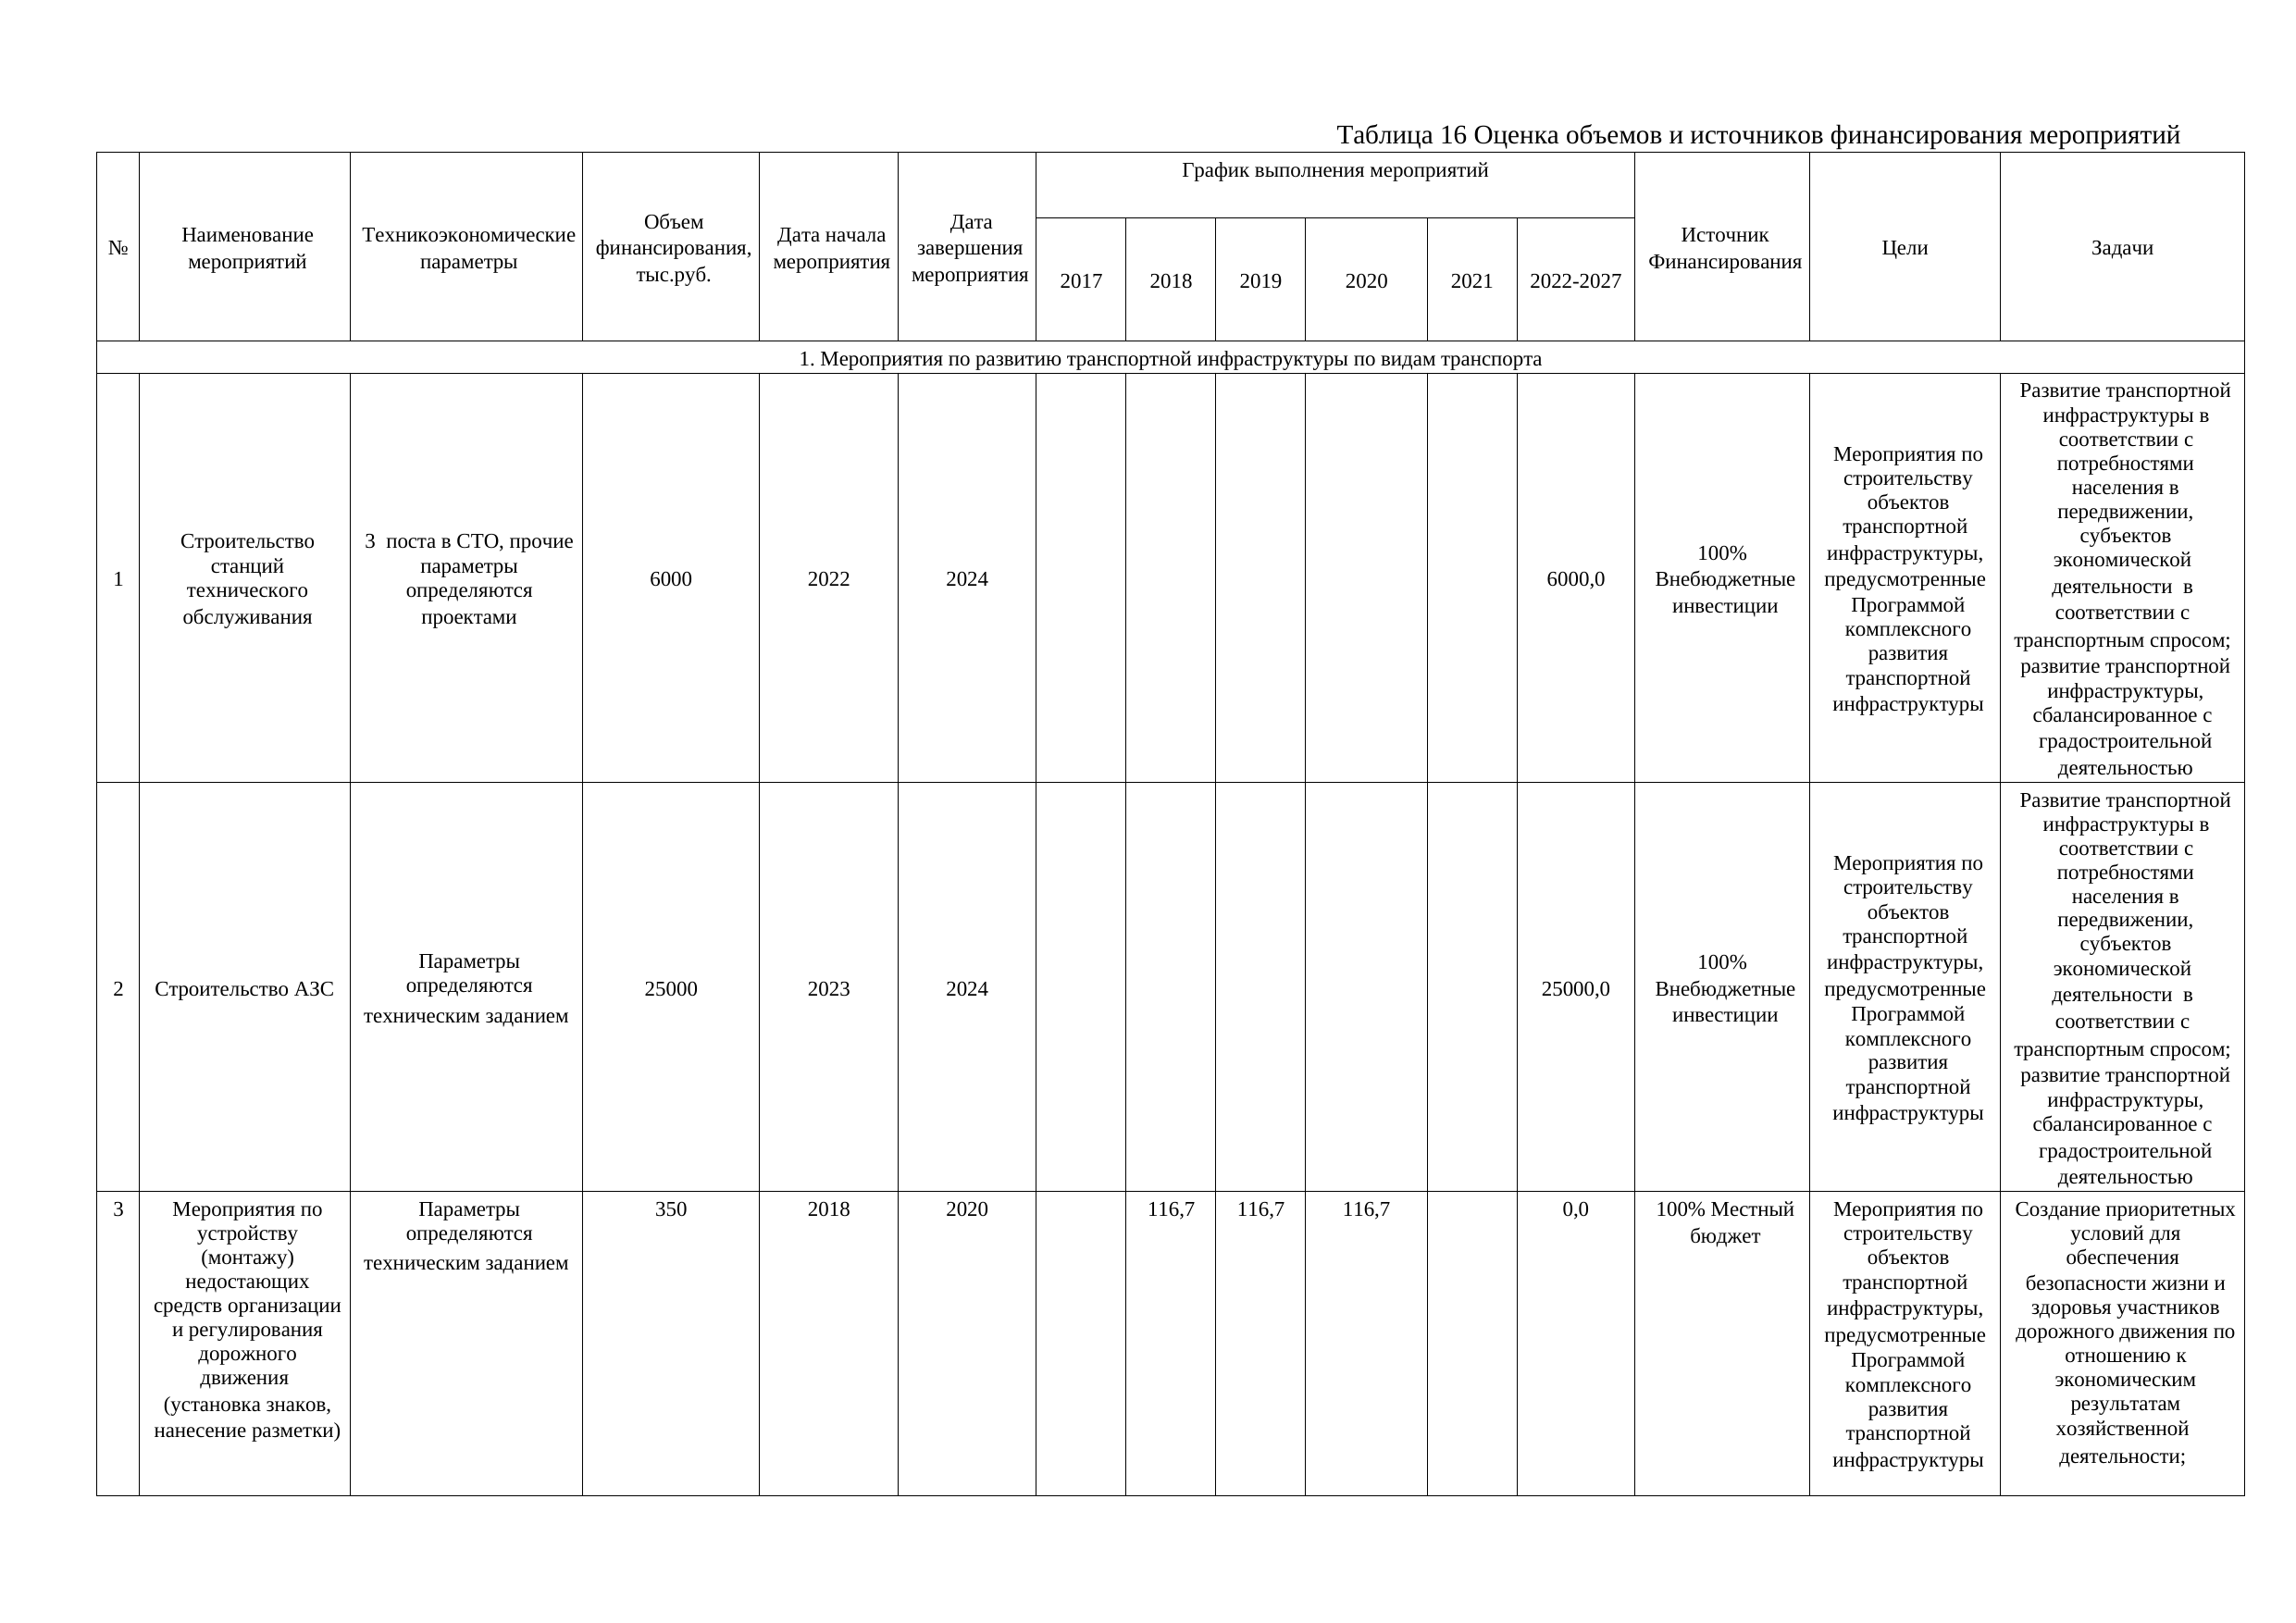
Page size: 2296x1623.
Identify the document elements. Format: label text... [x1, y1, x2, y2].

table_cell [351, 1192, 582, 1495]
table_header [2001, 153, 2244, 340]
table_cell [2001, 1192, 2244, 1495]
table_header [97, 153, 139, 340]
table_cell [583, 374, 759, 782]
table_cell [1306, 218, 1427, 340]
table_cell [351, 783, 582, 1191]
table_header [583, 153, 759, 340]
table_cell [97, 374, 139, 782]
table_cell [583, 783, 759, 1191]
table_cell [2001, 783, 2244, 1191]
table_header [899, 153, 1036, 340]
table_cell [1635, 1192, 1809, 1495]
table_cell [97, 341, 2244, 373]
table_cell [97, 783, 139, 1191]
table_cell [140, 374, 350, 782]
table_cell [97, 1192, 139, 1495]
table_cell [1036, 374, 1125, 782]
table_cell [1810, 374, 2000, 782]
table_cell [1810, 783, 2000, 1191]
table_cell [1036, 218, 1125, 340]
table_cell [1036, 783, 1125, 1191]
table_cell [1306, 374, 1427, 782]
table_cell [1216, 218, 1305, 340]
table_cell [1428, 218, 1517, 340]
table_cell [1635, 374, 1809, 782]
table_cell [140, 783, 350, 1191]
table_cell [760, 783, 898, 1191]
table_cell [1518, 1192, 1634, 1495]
text Таблица 16 Оценка объемов и источников финансирования мероприятий [794, 118, 2181, 149]
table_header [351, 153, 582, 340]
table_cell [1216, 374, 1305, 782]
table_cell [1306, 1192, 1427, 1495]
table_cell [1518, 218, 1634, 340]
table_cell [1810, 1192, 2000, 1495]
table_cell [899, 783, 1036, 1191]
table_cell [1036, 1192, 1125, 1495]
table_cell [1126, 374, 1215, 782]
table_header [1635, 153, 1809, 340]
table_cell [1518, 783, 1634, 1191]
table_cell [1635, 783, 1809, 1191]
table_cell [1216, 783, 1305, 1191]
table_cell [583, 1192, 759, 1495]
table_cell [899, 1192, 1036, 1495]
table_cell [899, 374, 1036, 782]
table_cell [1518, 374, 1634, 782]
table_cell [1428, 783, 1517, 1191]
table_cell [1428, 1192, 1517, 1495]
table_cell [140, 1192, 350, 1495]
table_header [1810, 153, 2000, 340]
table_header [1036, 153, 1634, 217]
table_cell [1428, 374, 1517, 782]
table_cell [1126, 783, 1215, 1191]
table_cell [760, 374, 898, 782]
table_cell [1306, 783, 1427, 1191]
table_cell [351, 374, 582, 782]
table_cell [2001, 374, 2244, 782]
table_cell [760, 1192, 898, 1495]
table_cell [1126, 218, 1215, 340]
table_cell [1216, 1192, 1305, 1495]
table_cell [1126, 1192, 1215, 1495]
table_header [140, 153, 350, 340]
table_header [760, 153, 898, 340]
